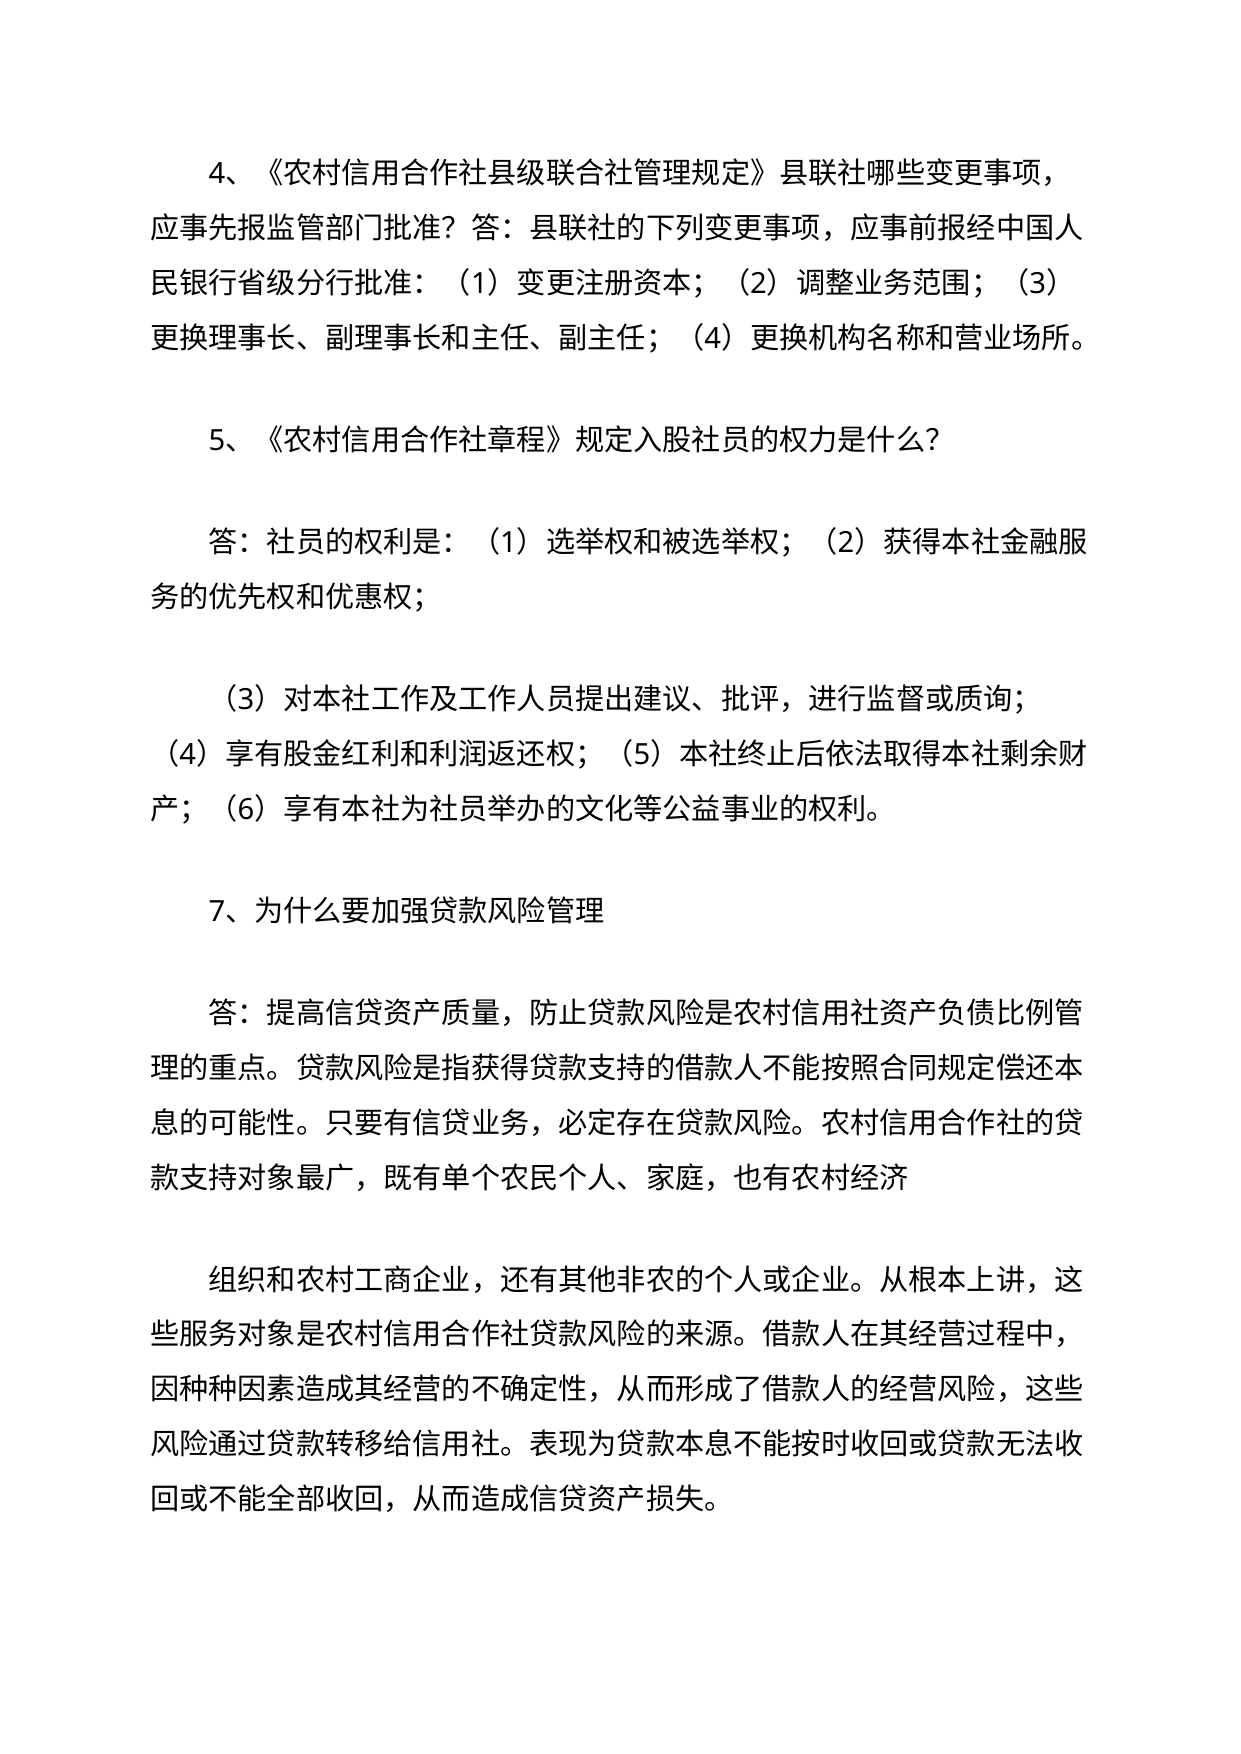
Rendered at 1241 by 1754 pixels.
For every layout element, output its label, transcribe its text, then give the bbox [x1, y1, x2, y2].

text 组织和农村工商企业，还有其他非农的个人或企业。从根本上讲，这些服务对象是农村信用合作社贷款风险的来源。借款人在其经营过程中，因种种因素造成其经营的不确定性，从而形成了借款人的经营风险，这些风险通过贷款转移给信用社。表现为贷款本息不能按时收回或贷款无法收回或不能全部收回，从而造成信贷资产损失。 [150, 1256, 1090, 1518]
text （3）对本社工作及工作人员提出建议、批评，进行监督或质询；（4）享有股金红利和利润返还权；（5）本社终止后依法取得本社剩余财产；（6）享有本社为社员举办的文化等公益事业的权利。 [150, 676, 1090, 828]
text 答：社员的权利是：（1）选举权和被选举权；（2）获得本社金融服务的优先权和优惠权； [150, 519, 1090, 616]
text 5、《农村信用合作社章程》规定入股社员的权力是什么？ [150, 417, 1090, 459]
text 答：提高信贷资产质量，防止贷款风险是农村信用社资产负债比例管理的重点。贷款风险是指获得贷款支持的借款人不能按照合同规定偿还本息的可能性。只要有信贷业务，必定存在贷款风险。农村信用合作社的贷款支持对象最广，既有单个农民个人、家庭，也有农村经济 [150, 989, 1090, 1197]
text 4、《农村信用合作社县级联合社管理规定》县联社哪些变更事项，应事先报监管部门批准？答：县联社的下列变更事项，应事前报经中国人民银行省级分行批准：（1）变更注册资本；（2）调整业务范围；（3）更换理事长、副理事长和主任、副主任；（4）更换机构名称和营业场所。 [150, 150, 1090, 357]
text 7、为什么要加强贷款风险管理 [150, 888, 1090, 930]
